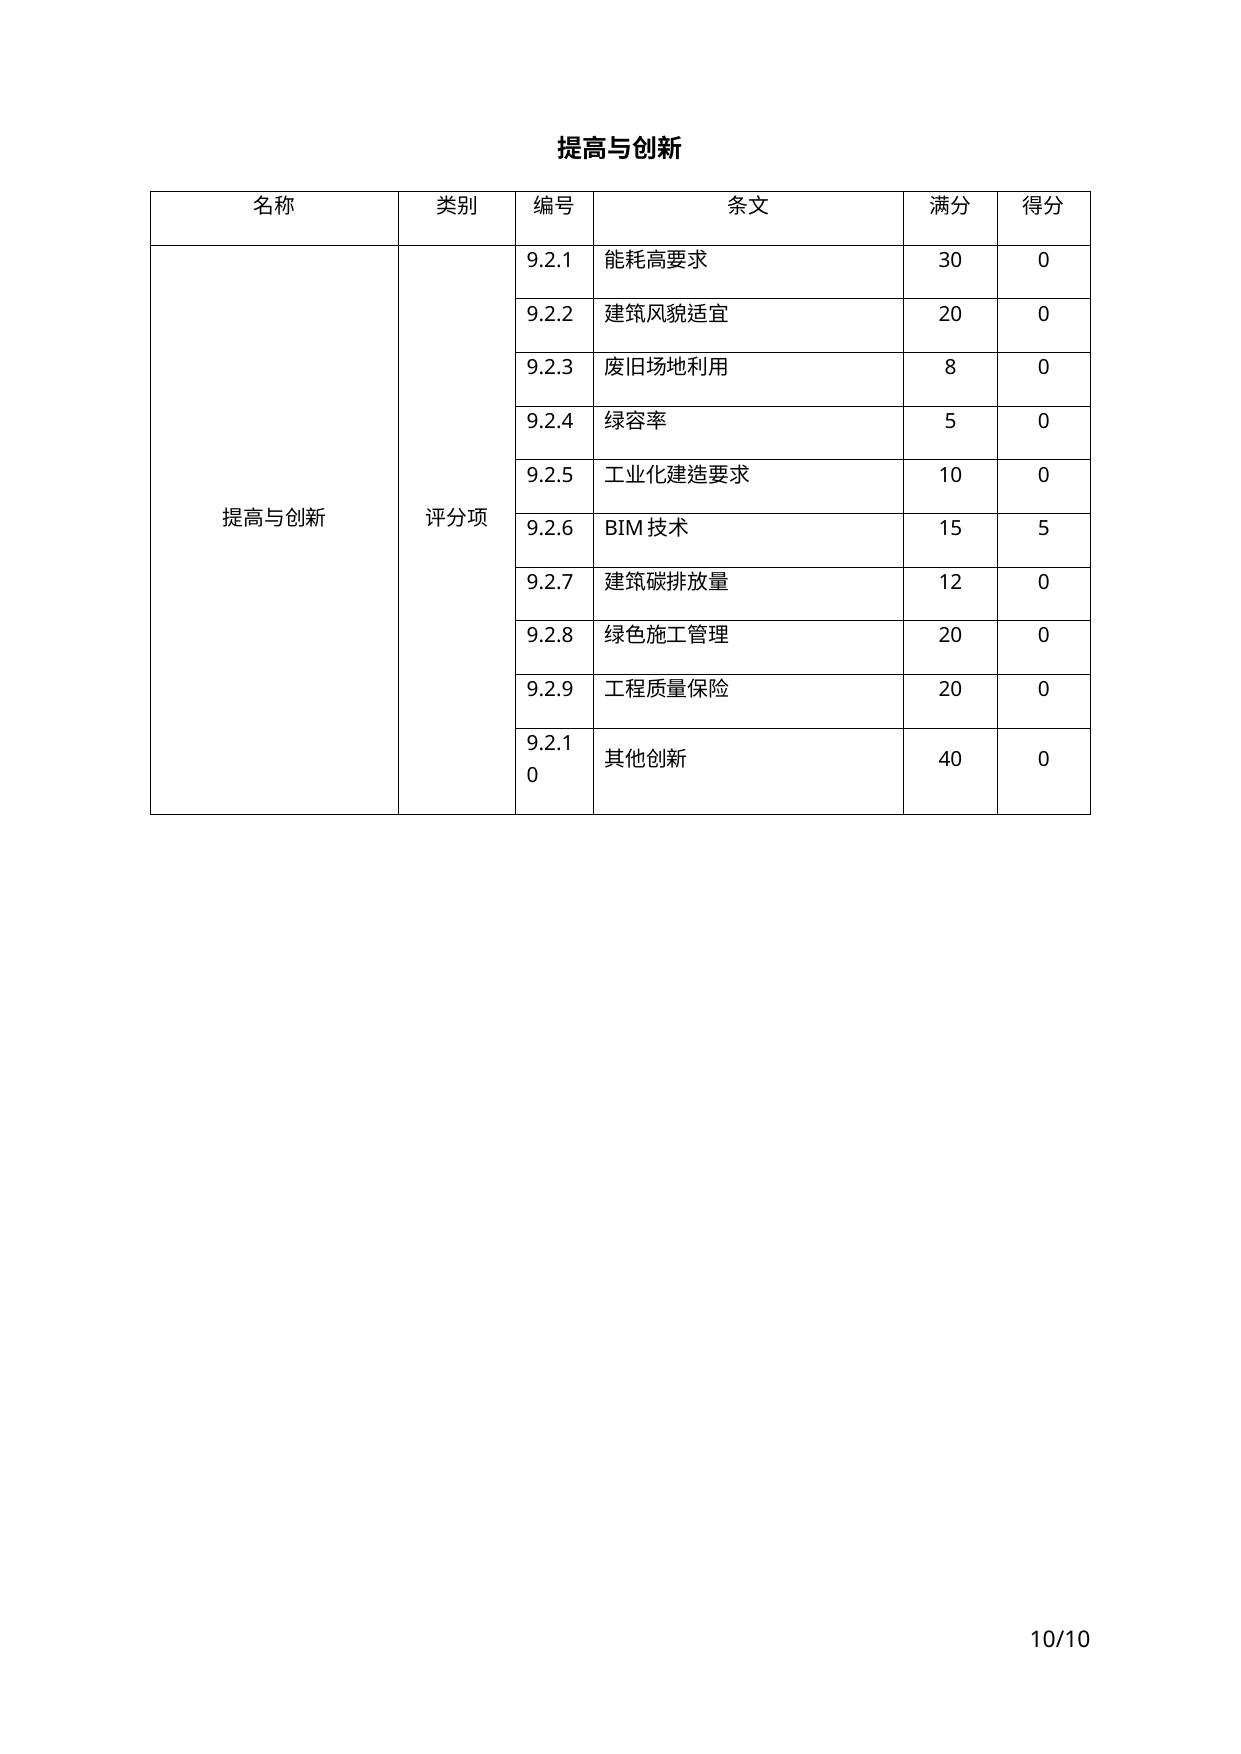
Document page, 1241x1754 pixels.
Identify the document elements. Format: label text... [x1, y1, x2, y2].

table_cell 40 [904, 729, 997, 814]
table_cell 9.2.7 [516, 568, 593, 620]
table_cell 12 [904, 568, 997, 620]
table_cell 建筑碳排放量 [594, 568, 903, 620]
table_cell 5 [998, 514, 1090, 566]
table_cell 0 [998, 460, 1090, 513]
table_cell 建筑风貌适宜 [594, 299, 903, 352]
table_header 条文 [594, 192, 903, 244]
table_cell 其他创新 [594, 729, 903, 814]
table_cell 9.2.6 [516, 514, 593, 566]
table_cell 9.2.1 [516, 246, 593, 298]
table_cell 0 [998, 353, 1090, 406]
table_cell 0 [998, 299, 1090, 352]
table_cell 废旧场地利用 [594, 353, 903, 406]
table_header 类别 [399, 192, 515, 244]
table_cell 9.2.5 [516, 460, 593, 513]
table_cell 8 [904, 353, 997, 406]
table_cell 20 [904, 621, 997, 674]
table_header 得分 [998, 192, 1090, 244]
table_cell 20 [904, 675, 997, 727]
table_header 满分 [904, 192, 997, 244]
table_cell 0 [998, 407, 1090, 459]
table_cell 能耗高要求 [594, 246, 903, 298]
table_cell 绿色施工管理 [594, 621, 903, 674]
table_cell 0 [998, 621, 1090, 674]
table_cell 提高与创新 [151, 246, 398, 814]
table_cell 工业化建造要求 [594, 460, 903, 513]
text 提高与创新 [150, 131, 1090, 165]
table_cell 9.2.2 [516, 299, 593, 352]
table_header 编号 [516, 192, 593, 244]
table_cell 9.2.4 [516, 407, 593, 459]
table_cell 20 [904, 299, 997, 352]
table_cell BIM技术 [594, 514, 903, 566]
table_cell 0 [998, 246, 1090, 298]
table_cell 9.2.3 [516, 353, 593, 406]
table_cell 绿容率 [594, 407, 903, 459]
table_cell 9.2.9 [516, 675, 593, 727]
table_cell 30 [904, 246, 997, 298]
table_cell 10 [904, 460, 997, 513]
table_cell 9.2.10 [516, 729, 593, 814]
table_cell 5 [904, 407, 997, 459]
table_cell 0 [998, 675, 1090, 727]
table_cell 15 [904, 514, 997, 566]
table_cell 9.2.8 [516, 621, 593, 674]
table_cell 0 [998, 568, 1090, 620]
table_cell 0 [998, 729, 1090, 814]
table_cell 评分项 [399, 246, 515, 814]
table_header 名称 [151, 192, 398, 244]
table_cell 工程质量保险 [594, 675, 903, 727]
